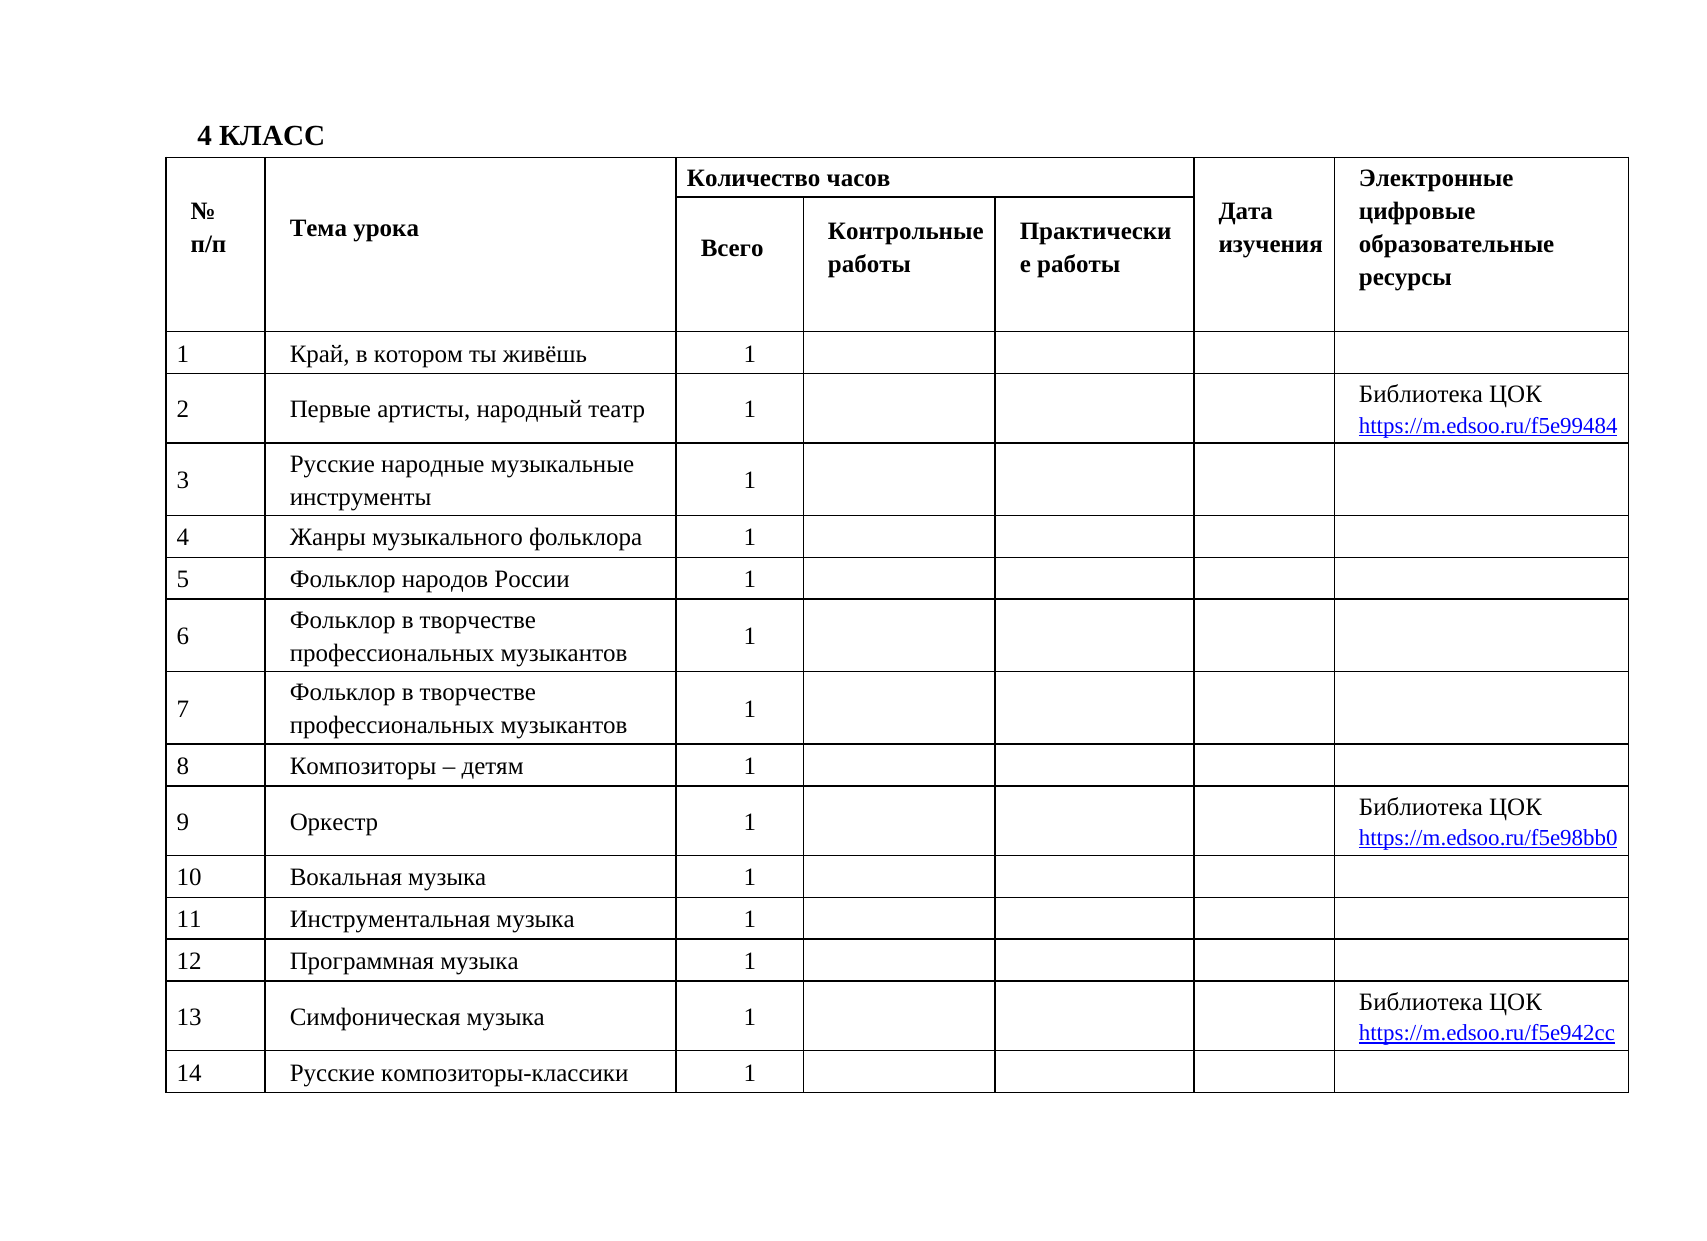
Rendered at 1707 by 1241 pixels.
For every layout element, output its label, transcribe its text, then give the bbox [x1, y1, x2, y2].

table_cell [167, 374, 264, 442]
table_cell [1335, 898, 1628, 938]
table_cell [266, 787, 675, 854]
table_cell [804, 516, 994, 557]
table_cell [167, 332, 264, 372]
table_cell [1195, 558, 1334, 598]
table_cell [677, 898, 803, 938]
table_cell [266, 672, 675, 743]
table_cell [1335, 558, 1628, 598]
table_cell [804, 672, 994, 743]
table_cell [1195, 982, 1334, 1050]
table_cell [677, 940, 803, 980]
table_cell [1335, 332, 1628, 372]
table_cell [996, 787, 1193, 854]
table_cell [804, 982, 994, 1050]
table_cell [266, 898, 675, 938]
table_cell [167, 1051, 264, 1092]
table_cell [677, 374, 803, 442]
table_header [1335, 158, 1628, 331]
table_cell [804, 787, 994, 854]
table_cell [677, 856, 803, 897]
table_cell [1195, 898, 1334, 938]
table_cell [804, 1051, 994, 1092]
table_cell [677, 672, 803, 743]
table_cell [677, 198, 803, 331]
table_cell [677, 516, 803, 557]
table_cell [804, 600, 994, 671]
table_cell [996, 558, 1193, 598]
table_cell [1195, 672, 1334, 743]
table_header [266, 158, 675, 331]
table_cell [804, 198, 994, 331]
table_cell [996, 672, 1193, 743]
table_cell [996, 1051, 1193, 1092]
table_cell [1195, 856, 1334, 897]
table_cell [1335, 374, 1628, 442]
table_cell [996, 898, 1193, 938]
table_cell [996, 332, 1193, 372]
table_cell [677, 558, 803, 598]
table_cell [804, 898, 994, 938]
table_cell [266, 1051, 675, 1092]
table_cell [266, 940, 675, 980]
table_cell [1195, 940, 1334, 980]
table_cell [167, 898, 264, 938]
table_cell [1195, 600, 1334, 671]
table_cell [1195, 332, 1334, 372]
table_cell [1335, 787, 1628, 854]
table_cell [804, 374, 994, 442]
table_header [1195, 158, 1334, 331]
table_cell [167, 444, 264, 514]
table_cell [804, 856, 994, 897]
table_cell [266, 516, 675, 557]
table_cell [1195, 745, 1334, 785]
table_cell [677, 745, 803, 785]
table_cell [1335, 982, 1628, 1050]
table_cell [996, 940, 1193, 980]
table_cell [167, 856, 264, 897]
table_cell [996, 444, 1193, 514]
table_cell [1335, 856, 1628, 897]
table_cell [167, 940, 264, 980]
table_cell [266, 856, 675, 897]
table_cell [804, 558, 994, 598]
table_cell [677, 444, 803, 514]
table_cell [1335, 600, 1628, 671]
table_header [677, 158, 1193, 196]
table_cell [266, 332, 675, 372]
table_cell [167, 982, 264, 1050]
text 4 КЛАСС [190, 118, 1618, 152]
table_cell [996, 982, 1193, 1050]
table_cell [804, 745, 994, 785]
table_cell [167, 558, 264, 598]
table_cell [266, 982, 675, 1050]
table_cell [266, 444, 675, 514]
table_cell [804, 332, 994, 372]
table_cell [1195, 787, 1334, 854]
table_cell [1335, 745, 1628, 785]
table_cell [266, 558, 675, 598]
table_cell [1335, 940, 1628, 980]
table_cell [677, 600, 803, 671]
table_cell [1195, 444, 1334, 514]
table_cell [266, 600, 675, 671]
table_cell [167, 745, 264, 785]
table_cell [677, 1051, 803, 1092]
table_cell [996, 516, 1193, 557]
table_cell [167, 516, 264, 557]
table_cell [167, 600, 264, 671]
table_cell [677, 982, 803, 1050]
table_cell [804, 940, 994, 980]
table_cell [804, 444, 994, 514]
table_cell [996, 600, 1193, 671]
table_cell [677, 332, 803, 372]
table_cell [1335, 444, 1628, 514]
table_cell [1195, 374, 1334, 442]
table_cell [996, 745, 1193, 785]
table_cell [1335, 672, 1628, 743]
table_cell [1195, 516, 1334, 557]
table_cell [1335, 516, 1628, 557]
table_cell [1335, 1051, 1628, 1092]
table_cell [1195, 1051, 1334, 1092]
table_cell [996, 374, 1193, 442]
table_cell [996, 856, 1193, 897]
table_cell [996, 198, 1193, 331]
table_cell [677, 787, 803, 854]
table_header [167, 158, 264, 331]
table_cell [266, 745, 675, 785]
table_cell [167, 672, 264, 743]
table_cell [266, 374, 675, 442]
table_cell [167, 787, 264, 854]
